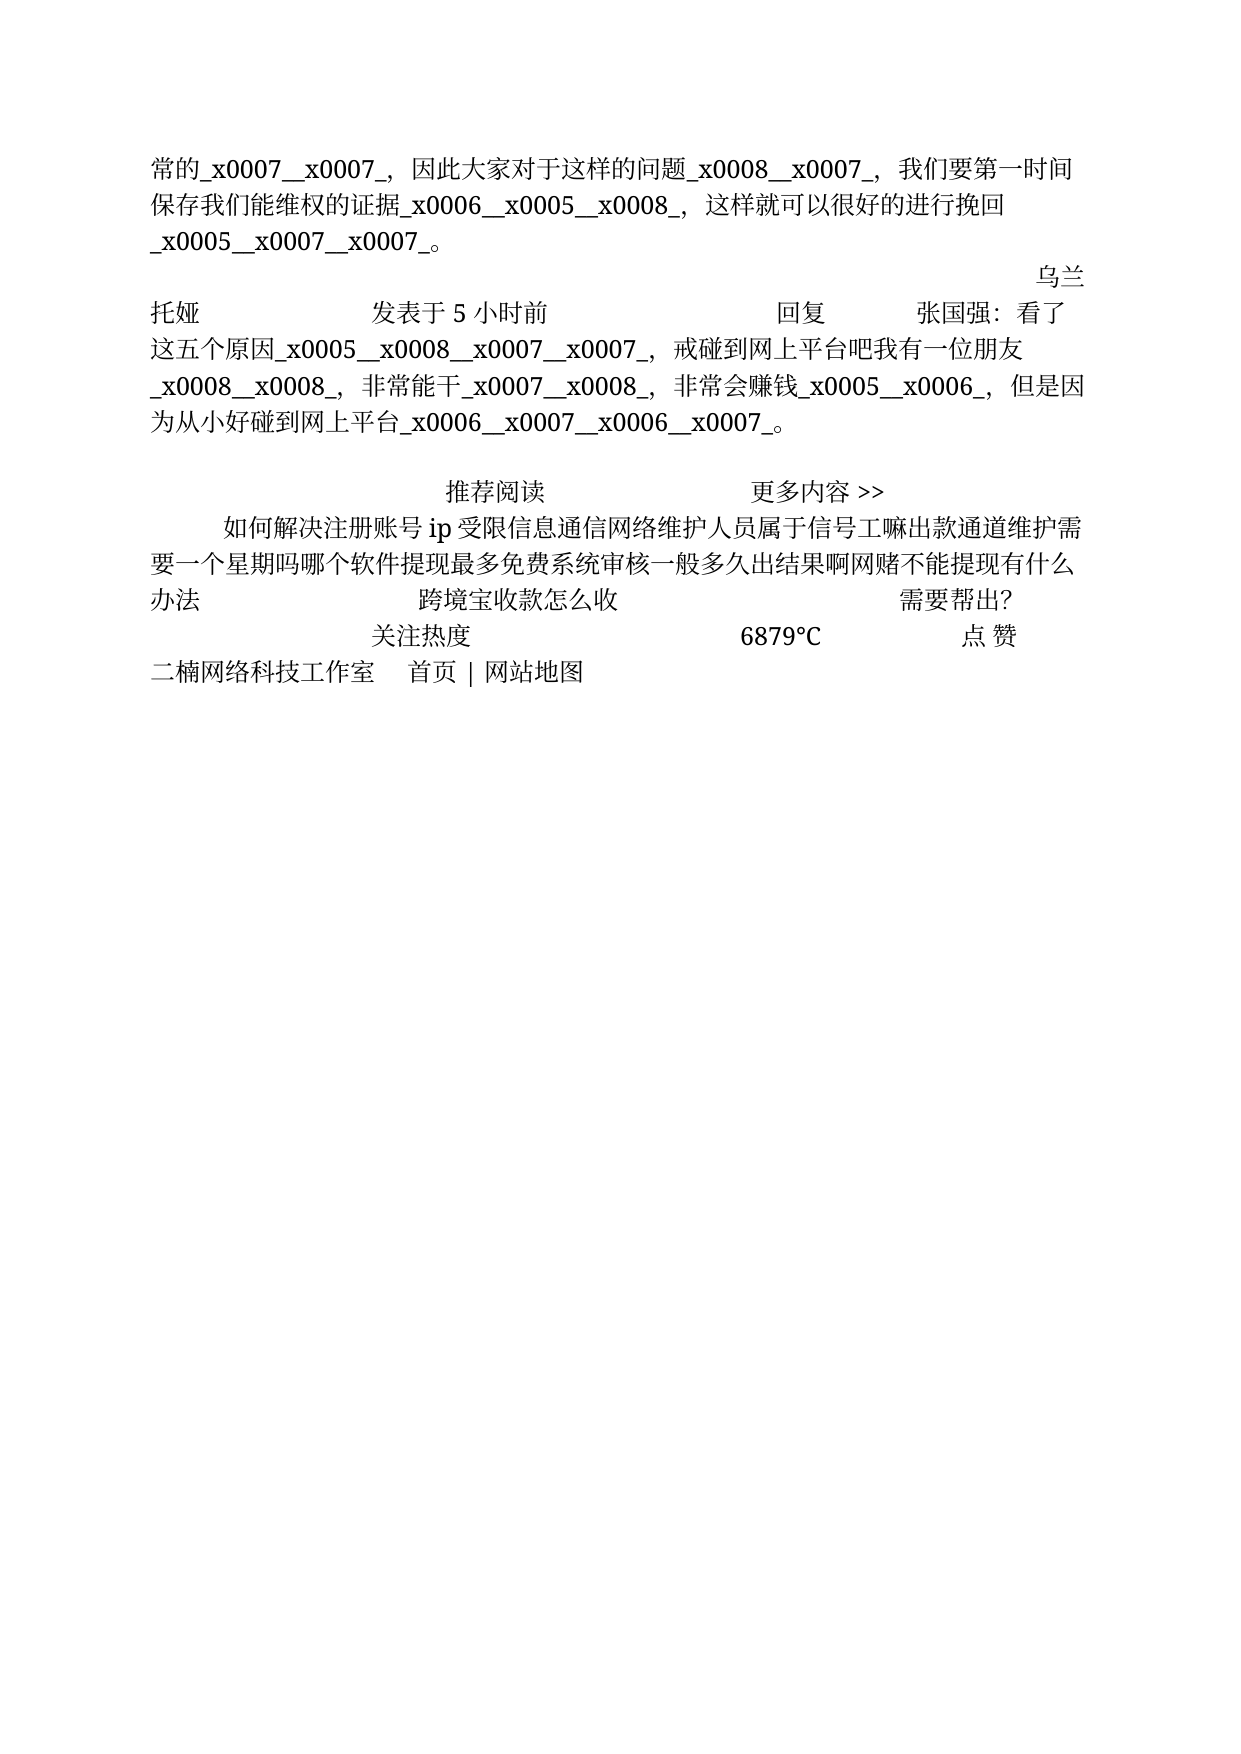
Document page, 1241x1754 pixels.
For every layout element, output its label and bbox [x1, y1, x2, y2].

text [150, 150, 1090, 688]
